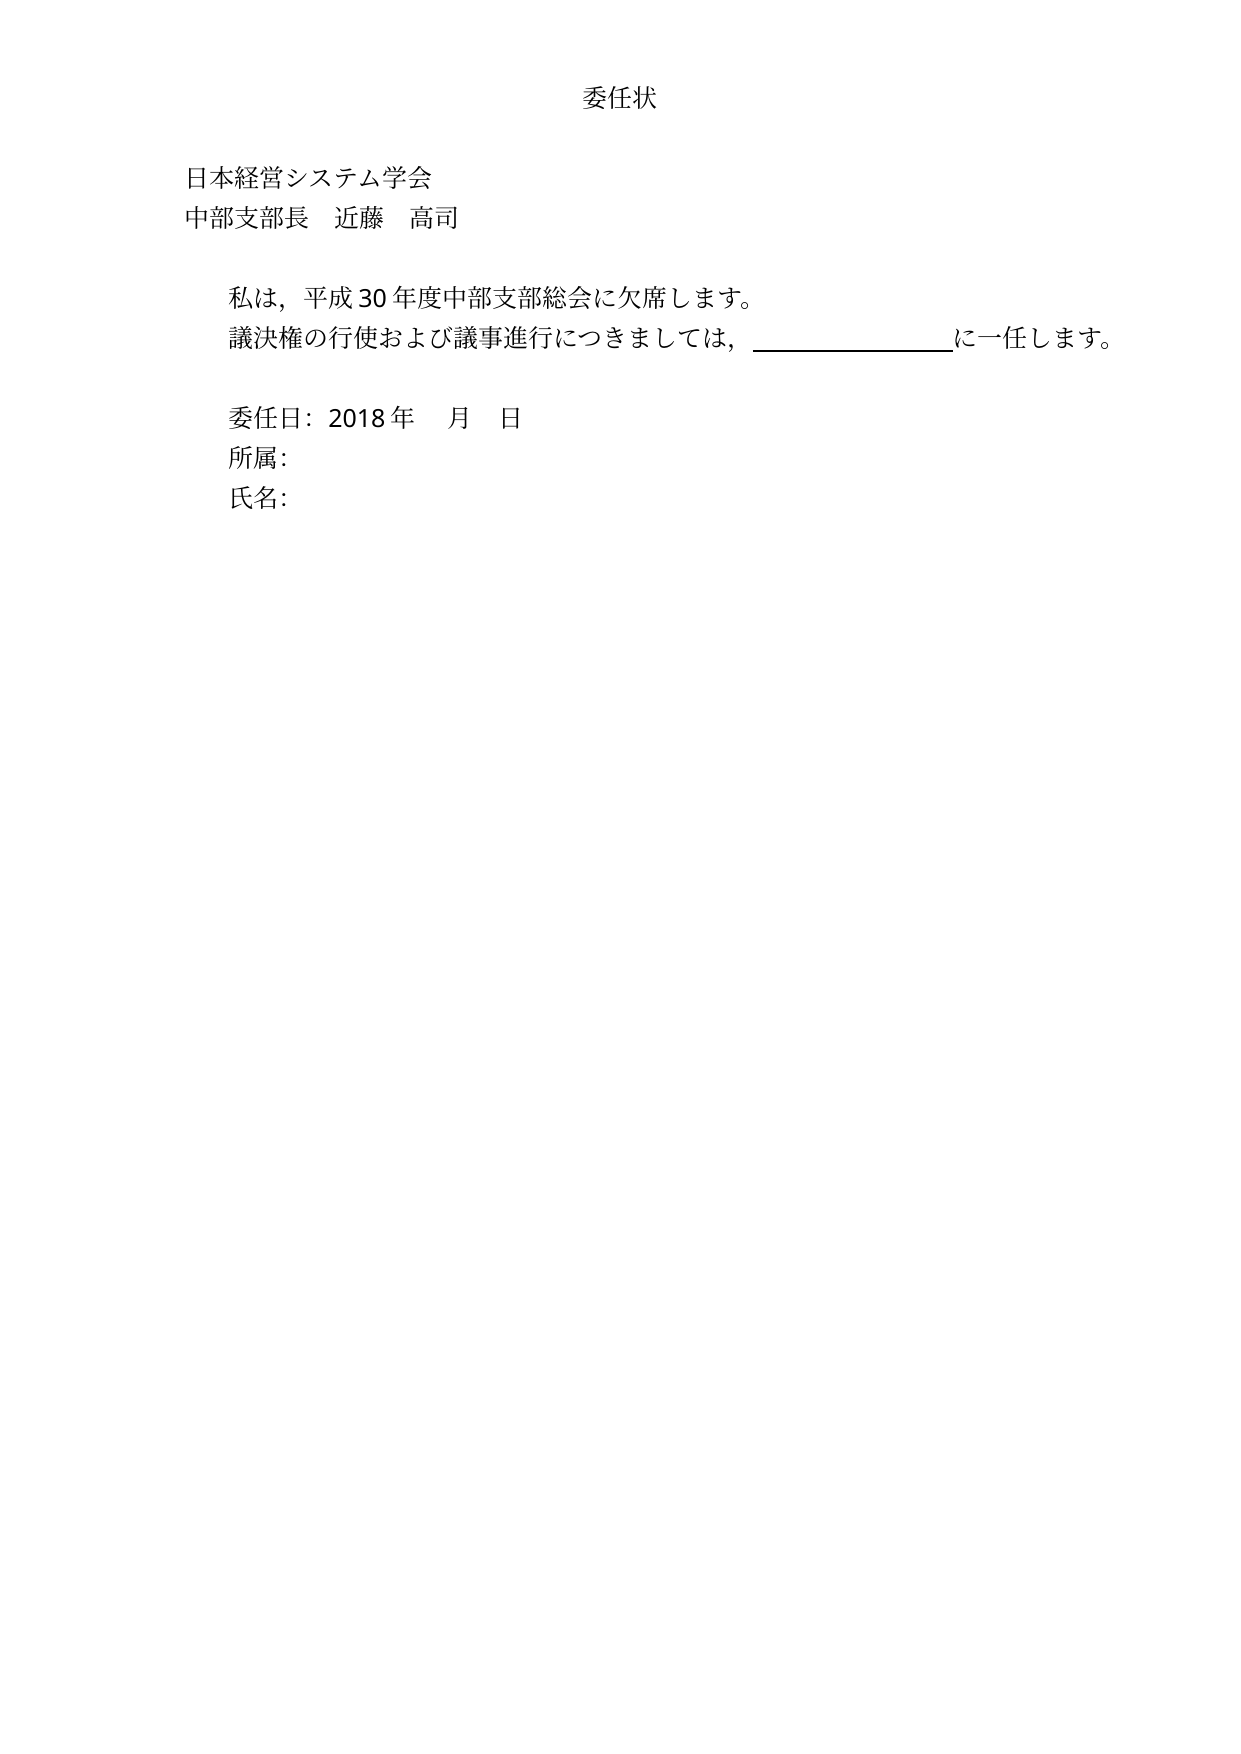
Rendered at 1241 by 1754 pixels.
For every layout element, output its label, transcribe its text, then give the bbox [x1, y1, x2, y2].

text 議決権の行使および議事進行につきましては， に一任します。 [228, 317, 1165, 357]
text 氏名： [228, 477, 1165, 517]
text 中部支部長 近藤 高司 [184, 197, 1165, 237]
text 委任日：2018年 月 日 [228, 397, 1165, 437]
text 所属： [228, 437, 1165, 477]
text 私は，平成30年度中部支部総会に欠席します。 [228, 277, 1165, 317]
text 日本経営システム学会 [184, 157, 1165, 197]
text 委任状 [75, 77, 1165, 117]
